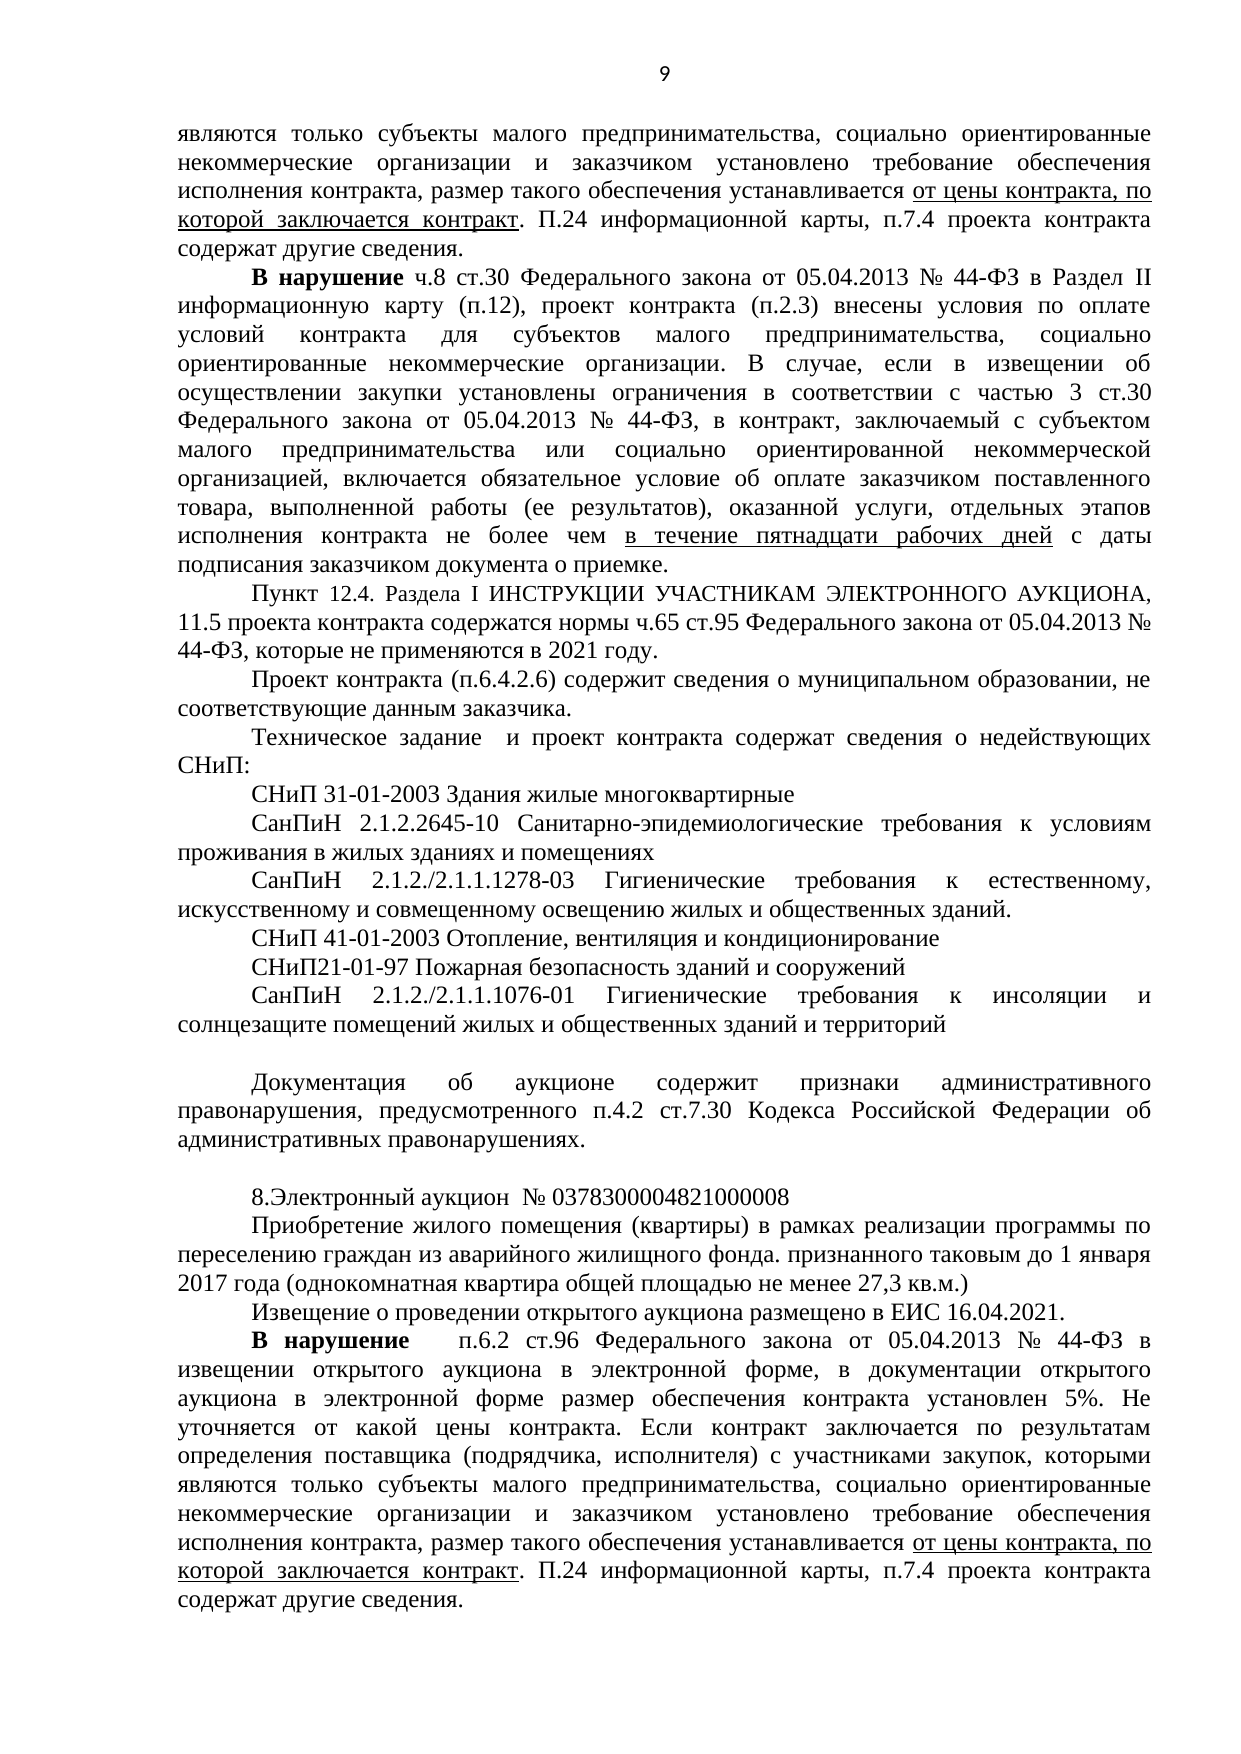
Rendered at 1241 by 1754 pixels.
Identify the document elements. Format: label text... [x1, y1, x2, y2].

text Документация об аукционе содержит признаки административного правонарушения, предусмотренного п.4.2 ст.7.30 Кодекса Российской Федерации об административных правонарушениях. [177, 1067, 1152, 1153]
text СНиП 31-01-2003 Здания жилые многоквартирные [177, 779, 1152, 808]
text 8.Электронный аукцион № 0378300004821000008 [177, 1182, 1152, 1211]
text Приобретение жилого помещения (квартиры) в рамках реализации программы по переселению граждан из аварийного жилищного фонда. признанного таковым до 1 января 2017 года (однокомнатная квартира общей площадью не менее 27,3 кв.м.) [177, 1211, 1152, 1297]
text Пункт 12.4. Раздела I инструкциИ участникам ЭЛЕКТРОННОГО АУКЦИОНА, 11.5 проекта контракта содержатся нормы ч.65 ст.95 Федерального закона от 05.04.2013 № 44-ФЗ, которые не применяются в 2021 году. [177, 578, 1152, 664]
text СНиП 41-01-2003 Отопление, вентиляция и кондиционирование [177, 923, 1152, 952]
text СанПиН 2.1.2.2645-10 Санитарно-эпидемиологические требования к условиям проживания в жилых зданиях и помещениях [177, 808, 1152, 866]
text Техническое задание и проект контракта содержат сведения о недействующих СНиП: [177, 722, 1152, 779]
text Проект контракта (п.6.4.2.6) содержит сведения о муниципальном образовании, не соответствующие данным заказчика. [177, 664, 1152, 722]
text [177, 118, 1152, 262]
text В нарушение ч.8 ст.30 Федерального закона от 05.04.2013 № 44-ФЗ в Раздел II информационную карту (п.12), проект контракта (п.2.3) внесены условия по оплате условий контракта для субъектов малого предпринимательства, социально ориентированные некоммерческие организации. В случае, если в извещении об осуществлении закупки установлены ограничения в соответствии с частью 3 ст.30 Федерального закона от 05.04.2013 № 44-ФЗ, в контракт, заключаемый с субъектом малого предпринимательства или социально ориентированной некоммерческой организацией, включается обязательное условие об оплате заказчиком поставленного товара, выполненной работы (ее результатов), оказанной услуги, отдельных этапов исполнения контракта не более чем в течение пятнадцати рабочих дней с даты подписания заказчиком документа о приемке. [177, 262, 1152, 578]
text СНиП21-01-97 Пожарная безопасность зданий и сооружений [177, 952, 1152, 981]
text Извещение о проведении открытого аукциона размещено в ЕИС 16.04.2021. [177, 1297, 1152, 1326]
text СанПиН 2.1.2./2.1.1.1278-03 Гигиенические требования к естественному, искусственному и совмещенному освещению жилых и общественных зданий. [177, 866, 1152, 923]
text СанПиН 2.1.2./2.1.1.1076-01 Гигиенические требования к инсоляции и солнцезащите помещений жилых и общественных зданий и территорий [177, 981, 1152, 1038]
